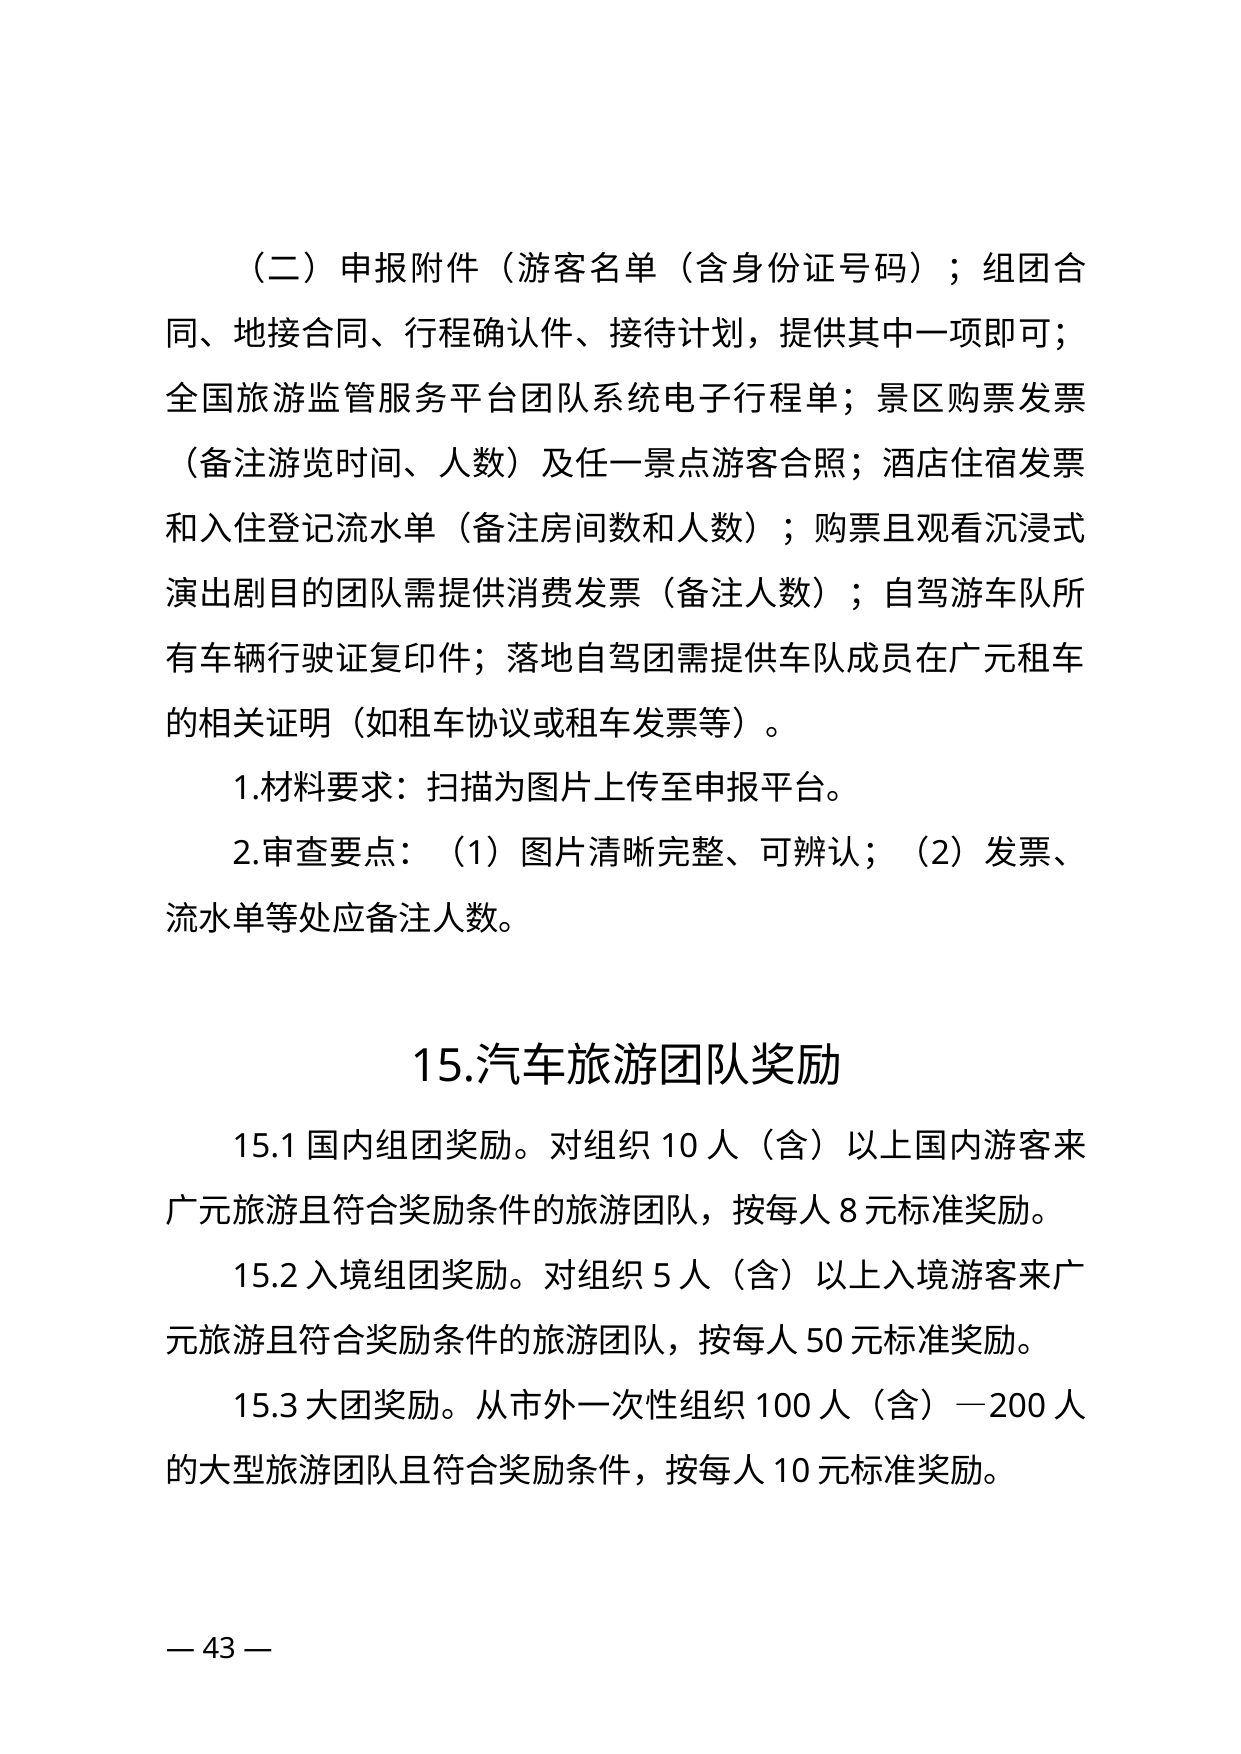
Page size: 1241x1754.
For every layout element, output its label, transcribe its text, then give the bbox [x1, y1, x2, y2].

text 2.审查要点：（1）图片清晰完整、可辨认；（2）发票、流水单等处应备注人数。 [165, 818, 1087, 948]
text （二）申报附件（游客名单（含身份证号码）；组团合同、地接合同、行程确认件、接待计划，提供其中一项即可；全国旅游监管服务平台团队系统电子行程单；景区购票发票（备注游览时间、人数）及任一景点游客合照；酒店住宿发票和入住登记流水单（备注房间数和人数）；购票且观看沉浸式演出剧目的团队需提供消费发票（备注人数）；自驾游车队所有车辆行驶证复印件；落地自驾团需提供车队成员在广元租车的相关证明（如租车协议或租车发票等）。 [165, 233, 1087, 753]
text 15.2入境组团奖励。对组织5人（含）以上入境游客来广元旅游且符合奖励条件的旅游团队，按每人50元标准奖励。 [165, 1240, 1087, 1370]
text 1.材料要求：扫描为图片上传至申报平台。 [165, 753, 1087, 818]
text 15.1国内组团奖励。对组织10人（含）以上国内游客来广元旅游且符合奖励条件的旅游团队，按每人8元标准奖励。 [165, 1110, 1087, 1240]
text 15.3大团奖励。从市外一次性组织100人（含）—200人的大型旅游团队且符合奖励条件，按每人10元标准奖励。 [165, 1370, 1087, 1500]
text 15.汽车旅游团队奖励 [165, 1013, 1087, 1110]
